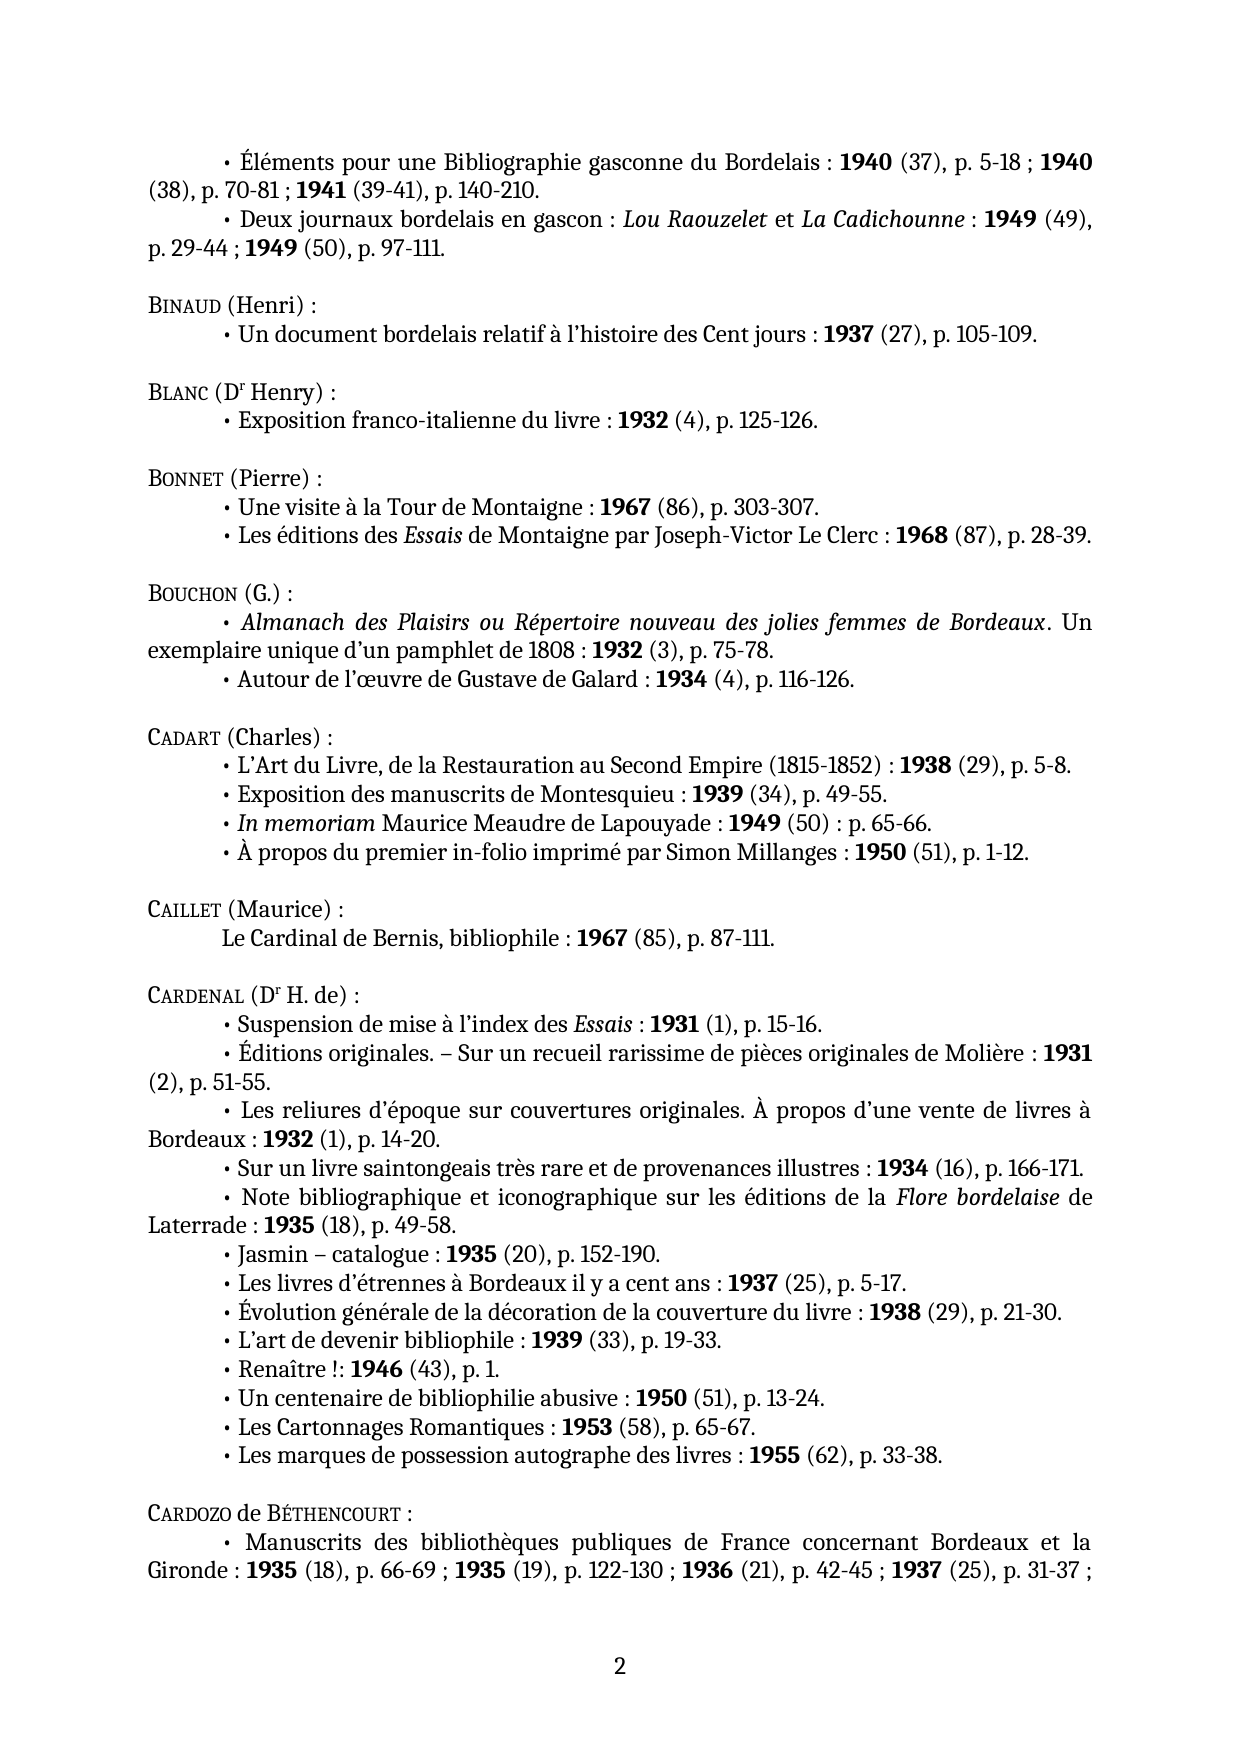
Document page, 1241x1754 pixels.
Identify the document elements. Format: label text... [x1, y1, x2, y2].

text • Almanach des Plaisirs ou Répertoire nouveau des jolies femmes de Bordeaux. Un exemplaire unique d’un pamphlet de 1808 : 1932 (3), p. 75-78. [148, 608, 1093, 665]
text • Évolution générale de la décoration de la couverture du livre : 1938 (29), p. 21-30. [221, 1298, 1093, 1326]
text • Une visite à la Tour de Montaigne : 1967 (86), p. 303-307. [148, 493, 1093, 521]
text Cardozo de Béthencourt : [148, 1499, 1093, 1528]
text Le Cardinal de Bernis, bibliophile : 1967 (85), p. 87-111. [148, 924, 1093, 953]
text • Note bibliographique et iconographique sur les éditions de la Flore bordelaise de Laterrade : 1935 (18), p. 49-58. [148, 1183, 1093, 1240]
text • Les marques de possession autographe des livres : 1955 (62), p. 33-38. [221, 1441, 1093, 1470]
text • Éléments pour une Bibliographie gasconne du Bordelais : 1940 (37), p. 5-18 ; 1940 (38), p. 70-81 ; 1941 (39-41), p. 140-210. [148, 148, 1093, 205]
text • L’art de devenir bibliophile : 1939 (33), p. 19-33. [221, 1326, 1093, 1355]
text Bonnet (Pierre) : [148, 464, 1093, 493]
text Cadart (Charles) : [148, 723, 1093, 751]
text • Les reliures d’époque sur couvertures originales. À propos d’une vente de livres à Bordeaux : 1932 (1), p. 14-20. [148, 1096, 1093, 1154]
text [148, 1528, 1093, 1585]
text • Les Cartonnages Romantiques : 1953 (58), p. 65-67. [221, 1413, 1093, 1441]
text Bouchon (G.) : [148, 579, 1093, 608]
text Blanc (Dr Henry) : [148, 378, 1093, 406]
text • Sur un livre saintongeais très rare et de provenances illustres : 1934 (16), p. 166-171. [221, 1154, 1093, 1183]
text • Exposition franco-italienne du livre : 1932 (4), p. 125-126. [148, 406, 1093, 435]
text Cardenal (Dr H. de) : [148, 981, 1093, 1010]
text • L’Art du Livre, de la Restauration au Second Empire (1815-1852) : 1938 (29), p. 5-8. [148, 751, 1093, 780]
text • Les éditions des Essais de Montaigne par Joseph-Victor Le Clerc : 1968 (87), p. 28-39. [148, 521, 1093, 550]
text • In memoriam Maurice Meaudre de Lapouyade : 1949 (50) : p. 65-66. [221, 809, 1093, 838]
text • Un centenaire de bibliophilie abusive : 1950 (51), p. 13-24. [221, 1384, 1093, 1413]
text Caillet (Maurice) : [148, 895, 1093, 924]
text • Éditions originales. – Sur un recueil rarissime de pièces originales de Molière : 1931 (2), p. 51-55. [148, 1039, 1093, 1096]
text • Autour de l’œuvre de Gustave de Galard : 1934 (4), p. 116-126. [221, 665, 1093, 694]
text • Un document bordelais relatif à l’histoire des Cent jours : 1937 (27), p. 105-109. [148, 320, 1093, 349]
text • Exposition des manuscrits de Montesquieu : 1939 (34), p. 49-55. [221, 780, 1093, 809]
text • Jasmin – catalogue : 1935 (20), p. 152-190. [221, 1240, 1093, 1269]
text • Les livres d’étrennes à Bordeaux il y a cent ans : 1937 (25), p. 5-17. [221, 1269, 1093, 1298]
text • Suspension de mise à l’index des Essais : 1931 (1), p. 15-16. [148, 1010, 1093, 1039]
text • À propos du premier in-folio imprimé par Simon Millanges : 1950 (51), p. 1-12. [221, 838, 1093, 866]
text • Deux journaux bordelais en gascon : Lou Raouzelet et La Cadichounne : 1949 (49), p. 29-44 ; 1949 (50), p. 97-111. [148, 205, 1093, 263]
text • Renaître !: 1946 (43), p. 1. [221, 1355, 1093, 1384]
text Binaud (Henri) : [148, 291, 1093, 320]
